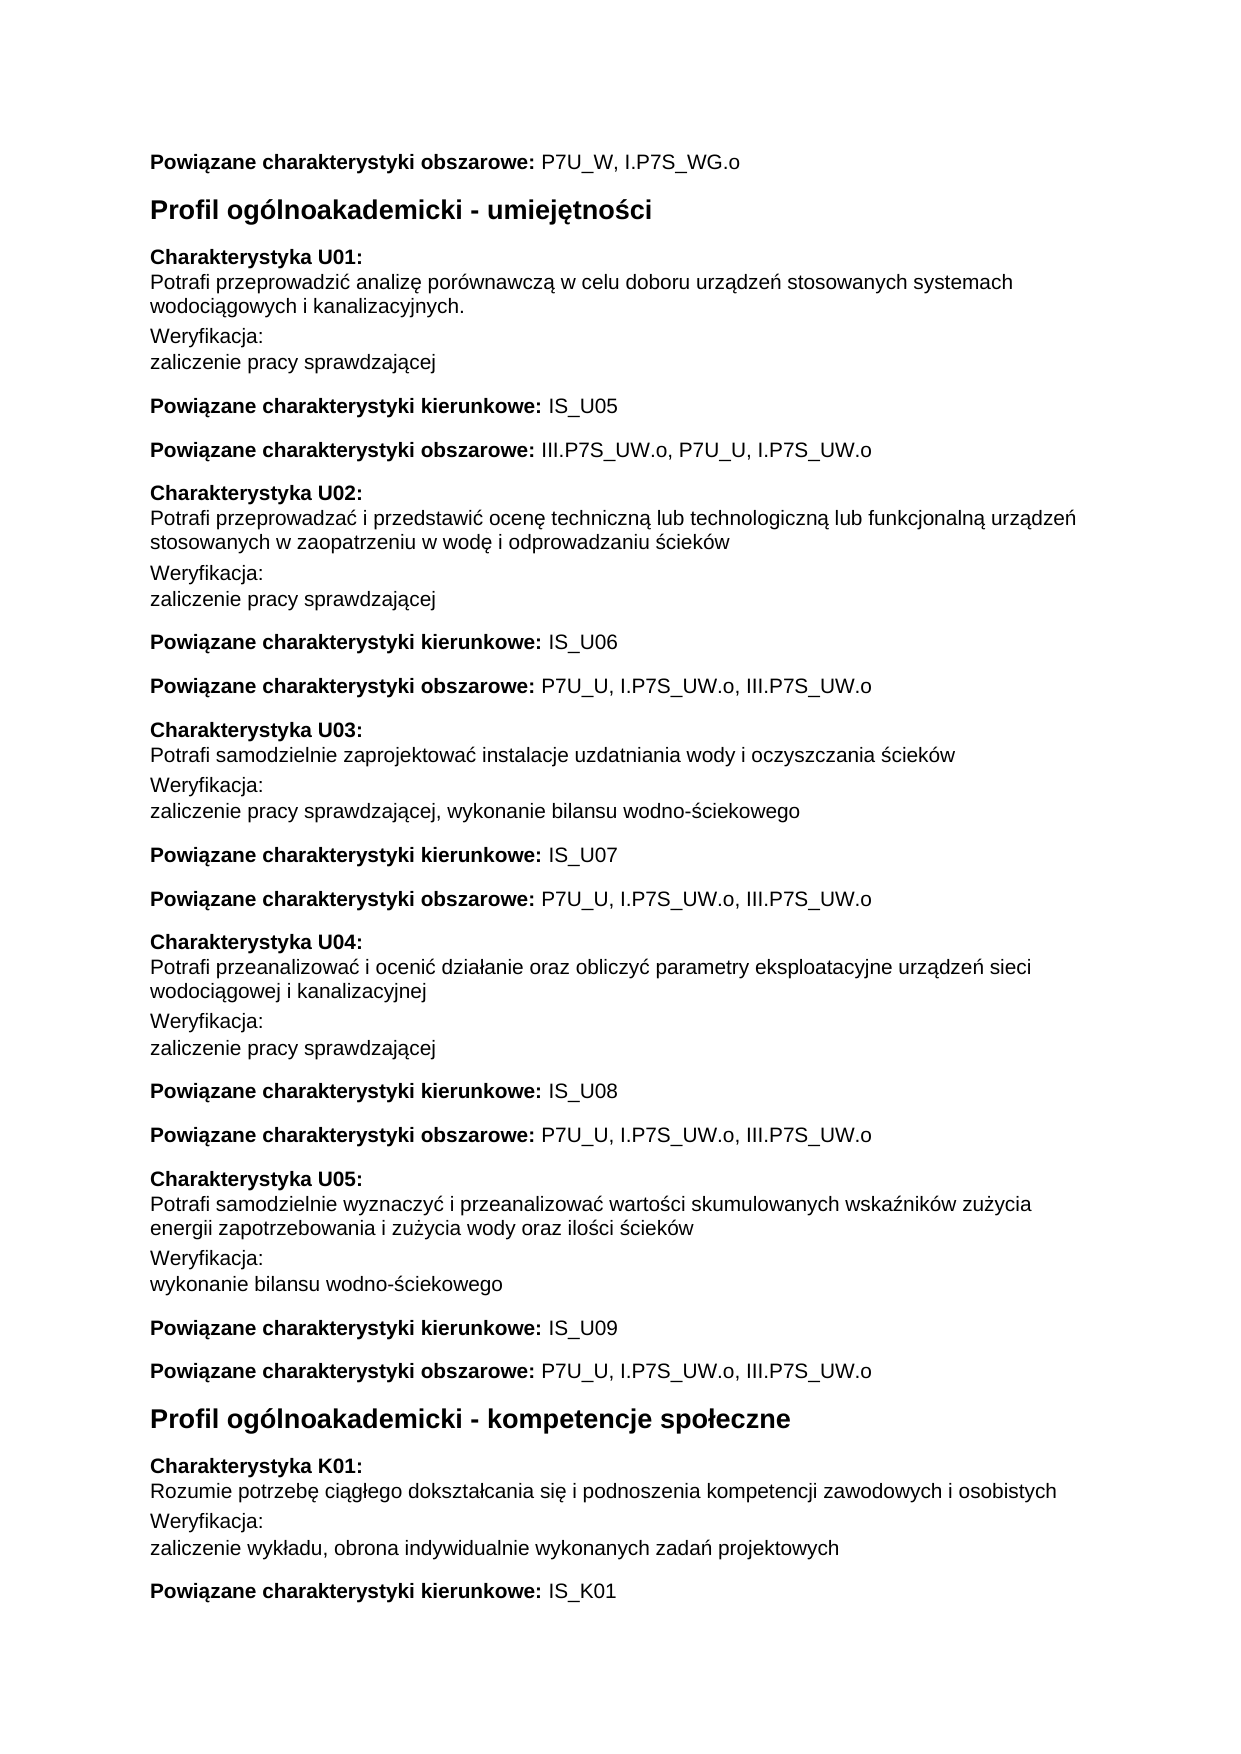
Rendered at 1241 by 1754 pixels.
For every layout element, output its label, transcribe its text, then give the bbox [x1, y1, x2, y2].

text wykonanie bilansu wodno-ściekowego [150, 1272, 1090, 1296]
text Charakterystyka K01: [150, 1454, 1090, 1478]
text Charakterystyka U05: [150, 1167, 1090, 1191]
subtitle Profil ogólnoakademicki - umiejętności [150, 194, 1090, 225]
text Weryfikacja: [150, 324, 1090, 348]
text Powiązane charakterystyki obszarowe: P7U_U, I.P7S_UW.o, III.P7S_UW.o [150, 1123, 1090, 1147]
text zaliczenie pracy sprawdzającej [150, 350, 1090, 374]
text Weryfikacja: [150, 773, 1090, 797]
text Powiązane charakterystyki kierunkowe: IS_K01 [150, 1579, 1090, 1603]
subtitle Profil ogólnoakademicki - kompetencje społeczne [150, 1403, 1090, 1434]
text Powiązane charakterystyki kierunkowe: IS_U09 [150, 1316, 1090, 1339]
text Charakterystyka U02: [150, 481, 1090, 505]
text zaliczenie pracy sprawdzającej, wykonanie bilansu wodno-ściekowego [150, 799, 1090, 823]
text Potrafi przeprowadzić analizę porównawczą w celu doboru urządzeń stosowanych systemach wodociągowych i kanalizacyjnych. [150, 270, 1090, 318]
text Charakterystyka U04: [150, 930, 1090, 954]
text Powiązane charakterystyki obszarowe: P7U_W, I.P7S_WG.o [150, 150, 1090, 174]
text Potrafi przeprowadzać i przedstawić ocenę techniczną lub technologiczną lub funkcjonalną urządzeń stosowanych w zaopatrzeniu w wodę i odprowadzaniu ścieków [150, 506, 1090, 554]
text Rozumie potrzebę ciągłego dokształcania się i podnoszenia kompetencji zawodowych i osobistych [150, 1479, 1090, 1503]
text Weryfikacja: [150, 1246, 1090, 1270]
text Powiązane charakterystyki kierunkowe: IS_U06 [150, 630, 1090, 654]
text Powiązane charakterystyki kierunkowe: IS_U07 [150, 843, 1090, 867]
text Powiązane charakterystyki kierunkowe: IS_U05 [150, 394, 1090, 418]
text Potrafi samodzielnie wyznaczyć i przeanalizować wartości skumulowanych wskaźników zużycia energii zapotrzebowania i zużycia wody oraz ilości ścieków [150, 1192, 1090, 1239]
text Powiązane charakterystyki obszarowe: P7U_U, I.P7S_UW.o, III.P7S_UW.o [150, 674, 1090, 698]
text zaliczenie pracy sprawdzającej [150, 586, 1090, 610]
text zaliczenie wykładu, obrona indywidualnie wykonanych zadań projektowych [150, 1535, 1090, 1559]
text Weryfikacja: [150, 1009, 1090, 1033]
text Powiązane charakterystyki kierunkowe: IS_U08 [150, 1079, 1090, 1103]
text Charakterystyka U03: [150, 718, 1090, 742]
text zaliczenie pracy sprawdzającej [150, 1035, 1090, 1059]
text Potrafi przeanalizować i ocenić działanie oraz obliczyć parametry eksploatacyjne urządzeń sieci wodociągowej i kanalizacyjnej [150, 955, 1090, 1003]
text Powiązane charakterystyki obszarowe: III.P7S_UW.o, P7U_U, I.P7S_UW.o [150, 437, 1090, 461]
text Charakterystyka U01: [150, 245, 1090, 269]
text Powiązane charakterystyki obszarowe: P7U_U, I.P7S_UW.o, III.P7S_UW.o [150, 1359, 1090, 1383]
text Weryfikacja: [150, 560, 1090, 584]
text Potrafi samodzielnie zaprojektować instalacje uzdatniania wody i oczyszczania ścieków [150, 743, 1090, 767]
text Weryfikacja: [150, 1509, 1090, 1533]
text Powiązane charakterystyki obszarowe: P7U_U, I.P7S_UW.o, III.P7S_UW.o [150, 886, 1090, 910]
